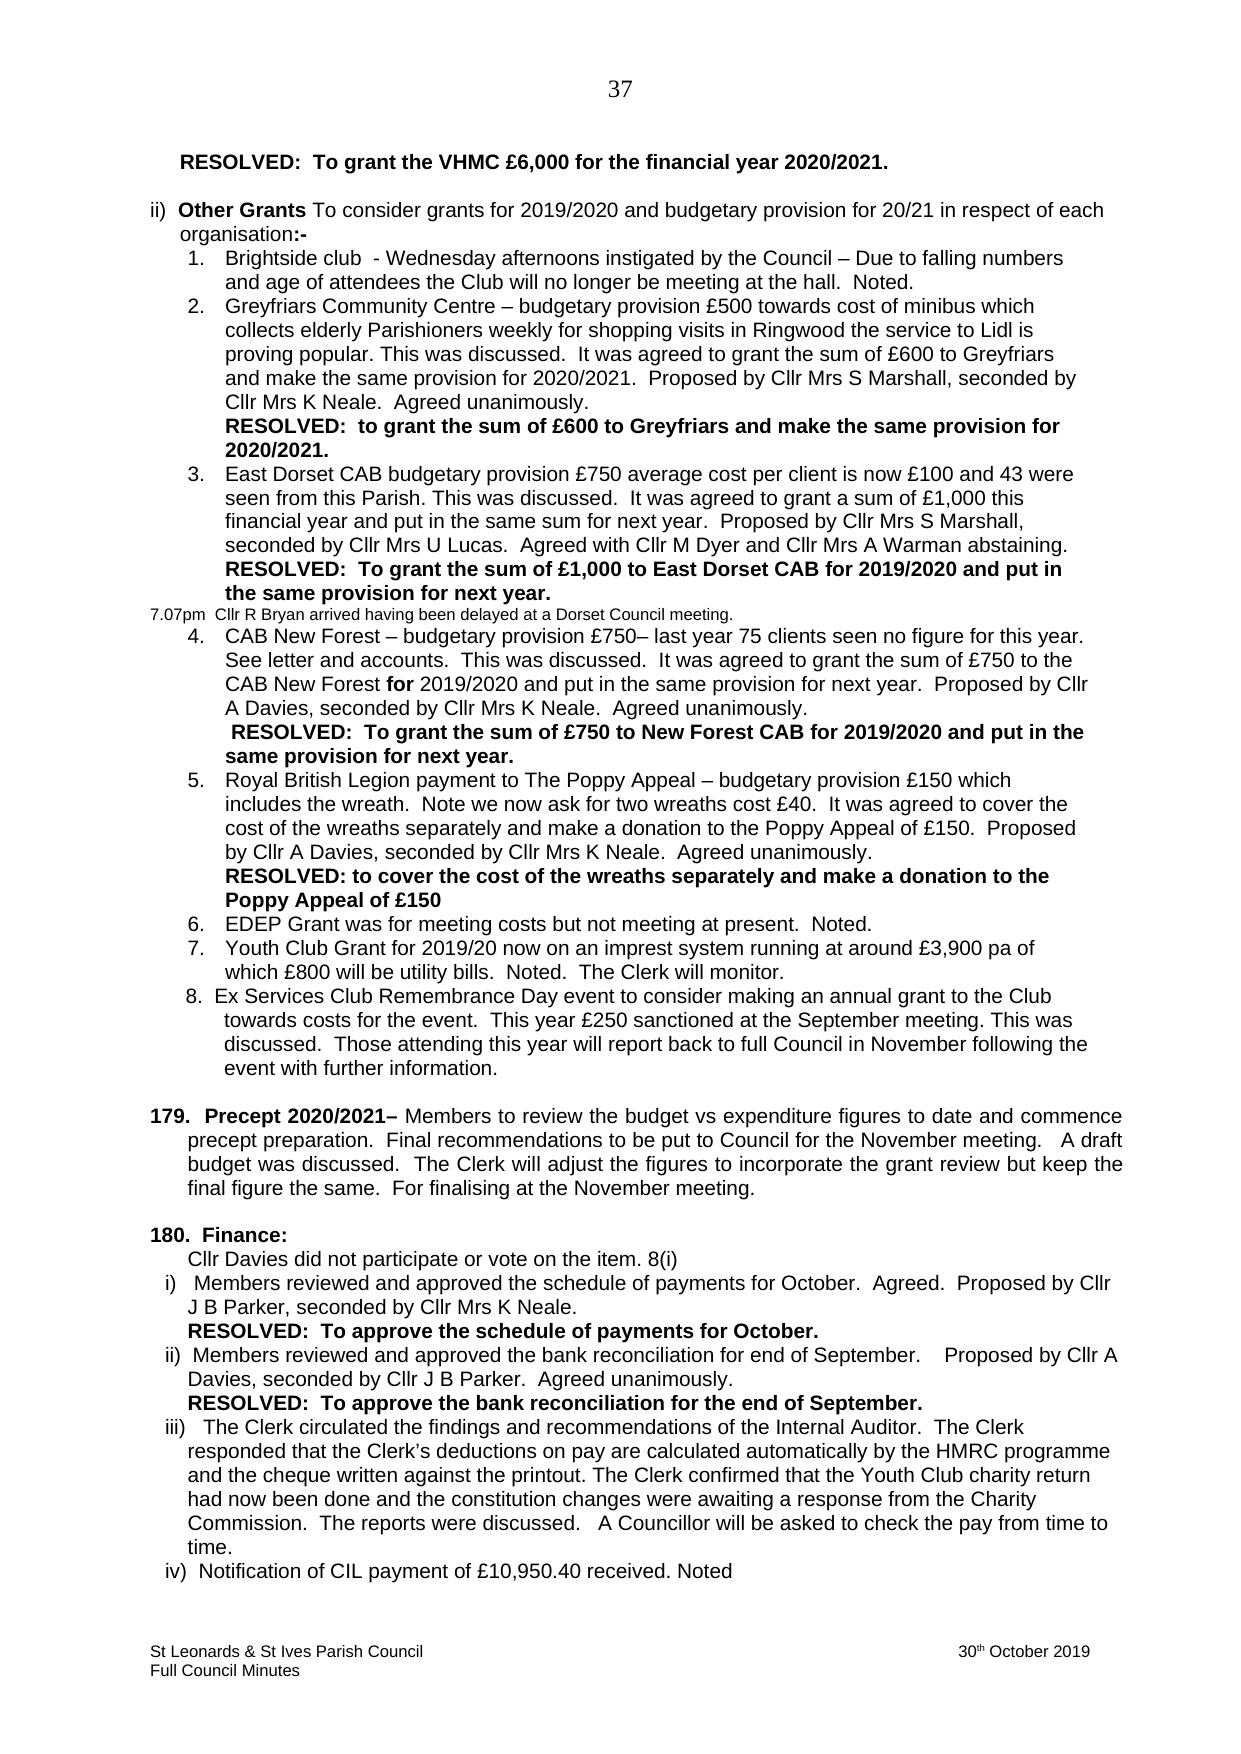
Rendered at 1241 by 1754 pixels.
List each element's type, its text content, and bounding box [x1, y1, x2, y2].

text ii) Members reviewed and approved the bank reconciliation for end of September. Proposed by Cllr A Davies, seconded by Cllr J B Parker. Agreed unanimously. [165, 1343, 1124, 1391]
text RESOLVED: To grant the sum of £750 to New Forest CAB for 2019/2020 and put in the same provision for next year. [225, 720, 1090, 768]
list East Dorset CAB budgetary provision £750 average cost per client is now £100 and 43 were seen from this Parish. This was discussed. It was agreed to grant a sum of £1,000 this financial year and put in the same sum for next year. Proposed by Cllr Mrs S Marshall, seconded by Cllr Mrs U Lucas. Agreed with Cllr M Dyer and Cllr Mrs A Warman abstaining. [187, 461, 1090, 557]
text RESOLVED: To approve the schedule of payments for October. [165, 1319, 1124, 1343]
list CAB New Forest – budgetary provision £750– last year 75 clients seen no figure for this year. [187, 624, 1090, 648]
list Youth Club Grant for 2019/20 now on an imprest system running at around £3,900 pa of which £800 will be utility bills. Noted. The Clerk will monitor. [187, 936, 1090, 984]
text RESOLVED: To grant the VHMC £6,000 for the financial year 2020/2021. [179, 150, 1139, 174]
text i) Members reviewed and approved the schedule of payments for October. Agreed. Proposed by Cllr J B Parker, seconded by Cllr Mrs K Neale. [165, 1271, 1124, 1319]
text 8. Ex Services Club Remembrance Day event to consider making an annual grant to the Club towards costs for the event. This year £250 sanctioned at the September meeting. This was discussed. Those attending this year will report back to full Council in November following the event with further information. [179, 984, 1090, 1079]
list Greyfriars Community Centre – budgetary provision £500 towards cost of minibus which collects elderly Parishioners weekly for shopping visits in Ringwood the service to Lidl is proving popular. This was discussed. It was agreed to grant the sum of £600 to Greyfriars and make the same provision for 2020/2021. Proposed by Cllr Mrs S Marshall, seconded by Cllr Mrs K Neale. Agreed unanimously. [187, 294, 1090, 413]
text RESOLVED: to grant the sum of £600 to Greyfriars and make the same provision for 2020/2021. [225, 413, 1090, 461]
text RESOLVED: To approve the bank reconciliation for the end of September. [165, 1391, 1124, 1415]
list EDEP Grant was for meeting costs but not meeting at present. Noted. [187, 912, 1090, 936]
list Brightside club - Wednesday afternoons instigated by the Council – Due to falling numbers and age of attendees the Club will no longer be meeting at the hall. Noted. [187, 246, 1090, 294]
text ii) Other Grants To consider grants for 2019/2020 and budgetary provision for 20/21 in respect of each organisation:- [150, 198, 1139, 246]
text 7.07pm Cllr R Bryan arrived having been delayed at a Dorset Council meeting. [150, 605, 1090, 624]
text RESOLVED: to cover the cost of the wreaths separately and make a donation to the Poppy Appeal of £150 [225, 864, 1090, 912]
text iv) Notification of CIL payment of £10,950.40 received. Noted [165, 1559, 1124, 1583]
text 180. Finance: [150, 1223, 1124, 1247]
text See letter and accounts. This was discussed. It was agreed to grant the sum of £750 to the CAB New Forest for 2019/2020 and put in the same provision for next year. Proposed by Cllr A Davies, seconded by Cllr Mrs K Neale. Agreed unanimously. [225, 648, 1090, 720]
list Royal British Legion payment to The Poppy Appeal – budgetary provision £150 which includes the wreath. Note we now ask for two wreaths cost £40. It was agreed to cover the cost of the wreaths separately and make a donation to the Poppy Appeal of £150. Proposed by Cllr A Davies, seconded by Cllr Mrs K Neale. Agreed unanimously. [187, 768, 1090, 864]
text RESOLVED: To grant the sum of £1,000 to East Dorset CAB for 2019/2020 and put in the same provision for next year. [225, 557, 1090, 605]
text 179. Precept 2020/2021– Members to review the budget vs expenditure figures to date and commence precept preparation. Final recommendations to be put to Council for the November meeting. A draft budget was discussed. The Clerk will adjust the figures to incorporate the grant review but keep the final figure the same. For finalising at the November meeting. [150, 1103, 1124, 1199]
text iii) The Clerk circulated the findings and recommendations of the Internal Auditor. The Clerk responded that the Clerk’s deductions on pay are calculated automatically by the HMRC programme and the cheque written against the printout. The Clerk confirmed that the Youth Club charity return had now been done and the constitution changes were awaiting a response from the Charity Commission. The reports were discussed. A Councillor will be asked to check the pay from time to time. [165, 1415, 1124, 1559]
text Cllr Davies did not participate or vote on the item. 8(i) [150, 1247, 1124, 1271]
